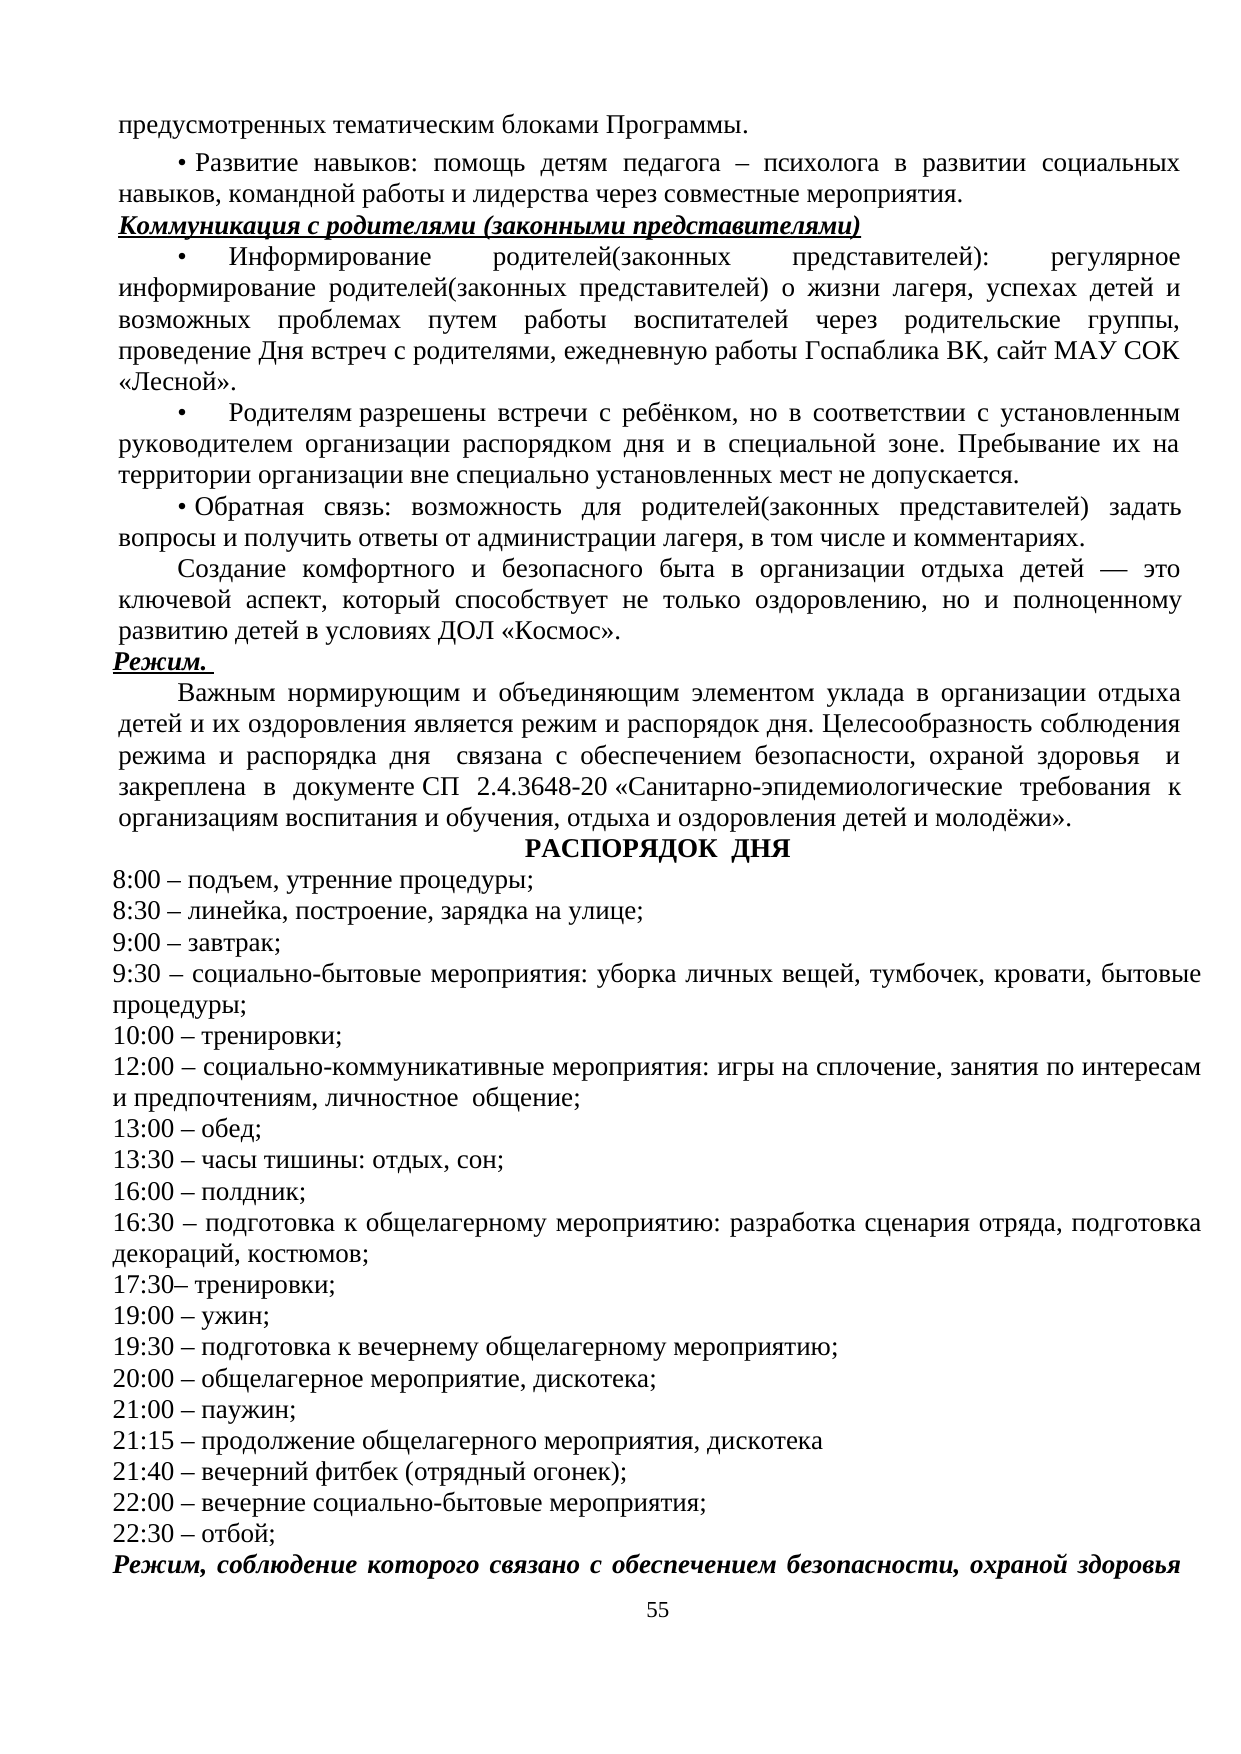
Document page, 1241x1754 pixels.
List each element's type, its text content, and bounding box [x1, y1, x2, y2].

text Режим. [112, 645, 1182, 676]
text Важным нормирующим и объединяющим элементом уклада в организации отдыха детей и их оздоровления является режим и распорядок дня. Целесообразность соблюдения режима и распорядка дня связана с обеспечением безопасности, охраной здоровья и закреплена в документе СП 2.4.3648-20 «Санитарно-эпидемиологические требования к организациям воспитания и обучения, отдыха и оздоровления детей и молодёжи». [118, 676, 1182, 832]
list Информирование родителей(законных представителей): регулярное информирование родителей(законных представителей) о жизни лагеря, успехах детей и возможных проблемах путем работы воспитателей через родительские группы, проведение Дня встреч с родителями, ежедневную работы Госпаблика ВК, сайт МАУ СОК «Лесной». [118, 240, 1181, 396]
text Создание комфортного и безопасного быта в организации отдыха детей — это ключевой аспект, который способствует не только оздоровлению, но и полноценному развитию детей в условиях ДОЛ «Космос». [118, 552, 1182, 645]
text 9:00 – завтрак; [112, 926, 1203, 957]
text 8:30 – линейка, построение, зарядка на улице; [112, 894, 1203, 926]
text 19:00 – ужин; [112, 1299, 1203, 1331]
text 22:00 – вечерние социально-бытовые мероприятия; [112, 1486, 1203, 1517]
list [118, 108, 1181, 139]
text 21:00 – паужин; [112, 1393, 1203, 1424]
text 10:00 – тренировки; [112, 1019, 1203, 1050]
text 17:30– тренировки; [112, 1268, 1203, 1299]
text 12:00 – социально-коммуникативные мероприятия: игры на сплочение, занятия по интересам и предпочтениям, личностное общение; [112, 1050, 1203, 1112]
text 16:00 – полдник; [112, 1175, 1203, 1206]
list Развитие навыков: помощь детям педагога – психолога в развитии социальных навыков, командной работы и лидерства через совместные мероприятия. [118, 146, 1180, 209]
text РАСПОРЯДОК ДНЯ [112, 832, 1203, 863]
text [112, 1548, 1182, 1580]
list Родителям разрешены встречи с ребёнком, но в соответствии с установленным руководителем организации распорядком дня и в специальной зоне. Пребывание их на территории организации вне специально установленных мест не допускается. [118, 396, 1181, 489]
text 19:30 – подготовка к вечернему общелагерному мероприятию; [112, 1331, 1203, 1362]
text 21:15 – продолжение общелагерного мероприятия, дискотека [112, 1424, 1203, 1455]
text 9:30 – социально-бытовые мероприятия: уборка личных вещей, тумбочек, кровати, бытовые процедуры; [112, 957, 1203, 1019]
text 16:30 – подготовка к общелагерному мероприятию: разработка сценария отряда, подготовка декораций, костюмов; [112, 1206, 1203, 1268]
list Обратная связь: возможность для родителей(законных представителей) задать вопросы и получить ответы от администрации лагеря, в том числе и комментариях. [118, 489, 1181, 552]
text 13:30 – часы тишины: отдых, сон; [112, 1144, 1203, 1175]
text 21:40 – вечерний фитбек (отрядный огонек); [112, 1455, 1203, 1486]
subtitle Коммуникация с родителями (законными представителями) [118, 209, 1203, 240]
text 8:00 – подъем, утренние процедуры; [112, 863, 1203, 894]
text 22:30 – отбой; [112, 1517, 1203, 1548]
text 20:00 – общелагерное мероприятие, дискотека; [112, 1362, 1203, 1393]
text 13:00 – обед; [112, 1112, 1203, 1144]
